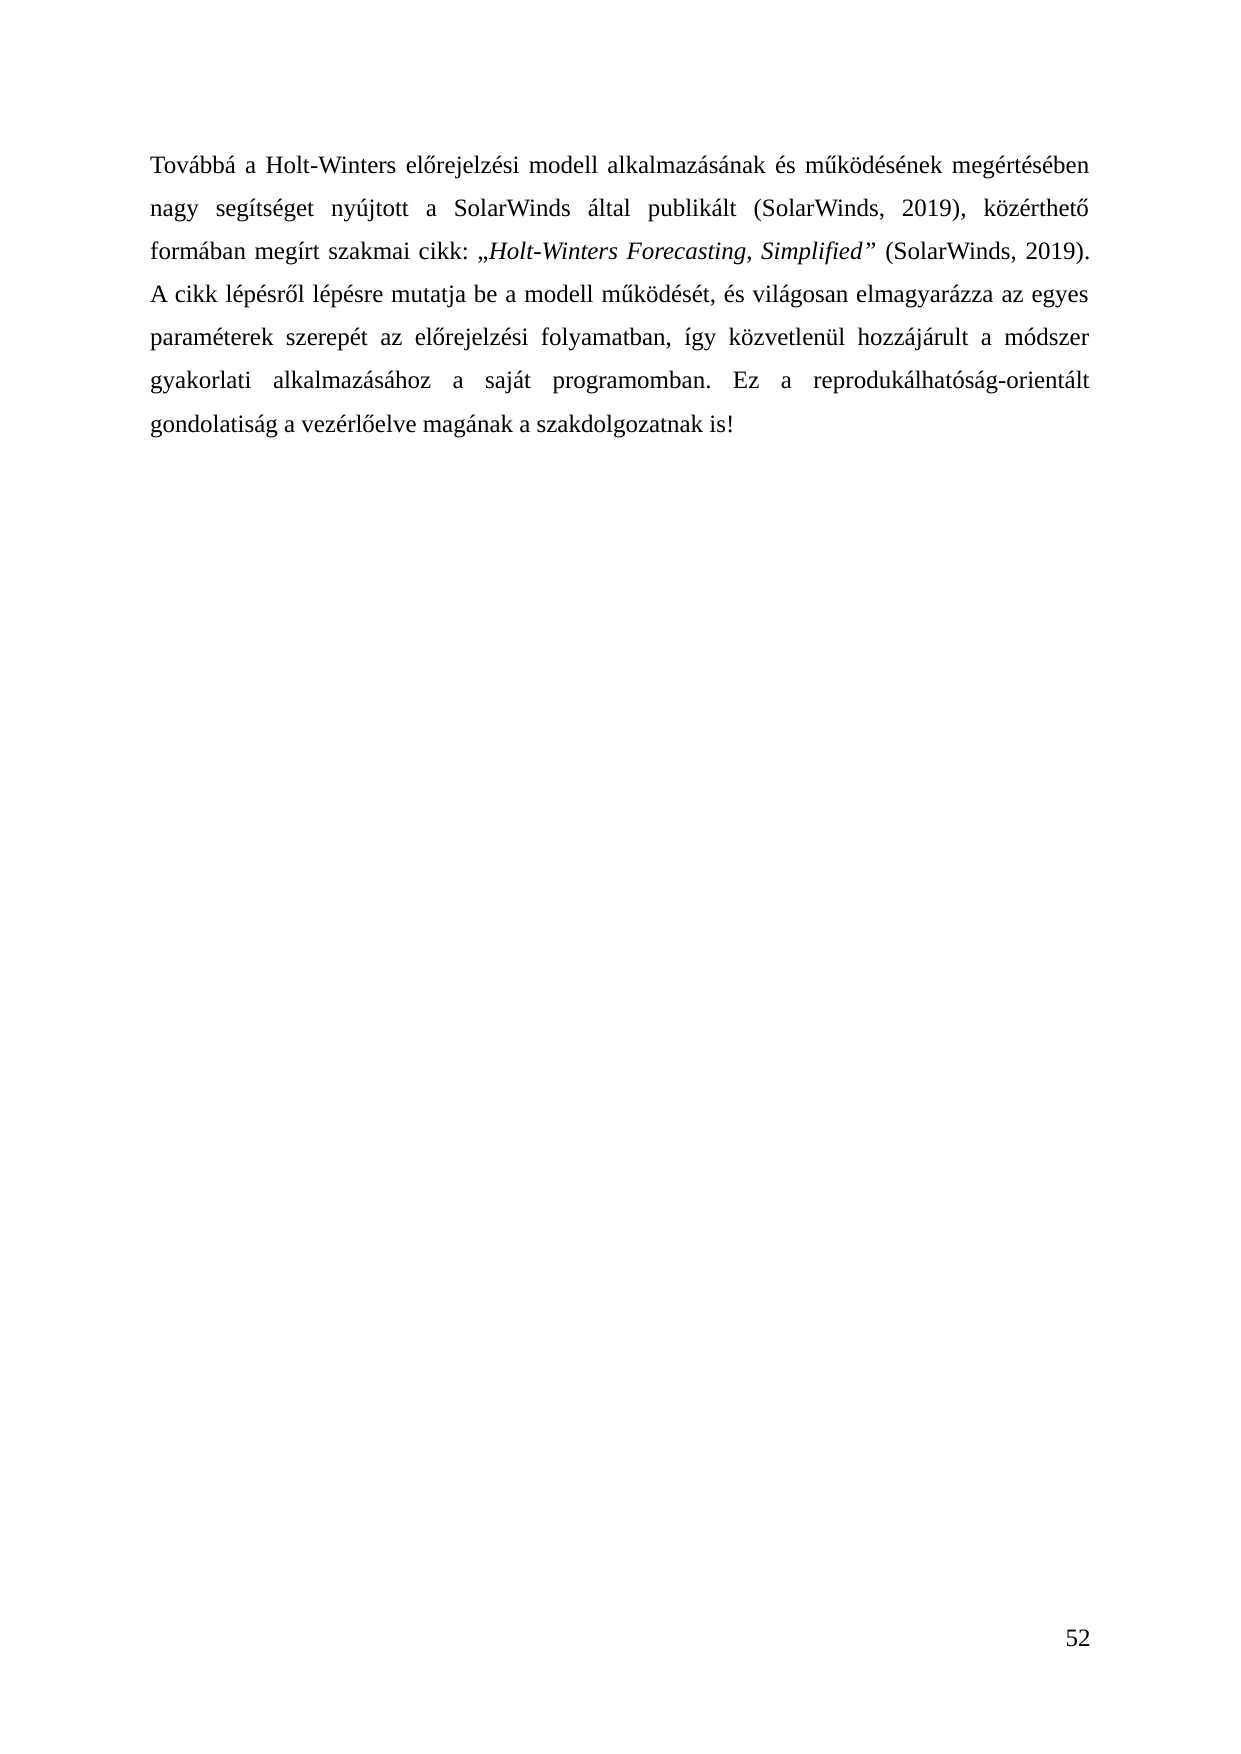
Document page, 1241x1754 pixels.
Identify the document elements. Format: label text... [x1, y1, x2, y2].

text Továbbá a Holt-Winters előrejelzési modell alkalmazásának és működésének megértésében nagy segítséget nyújtott a SolarWinds által publikált (SolarWinds, 2019), közérthető formában megírt szakmai cikk: „Holt-Winters Forecasting, Simplified” (SolarWinds, 2019). A cikk lépésről lépésre mutatja be a modell működését, és világosan elmagyarázza az egyes paraméterek szerepét az előrejelzési folyamatban, így közvetlenül hozzájárult a módszer gyakorlati alkalmazásához a saját programomban. Ez a reprodukálhatóság-orientált gondolatiság a vezérlőelve magának a szakdolgozatnak is! [150, 150, 1090, 437]
